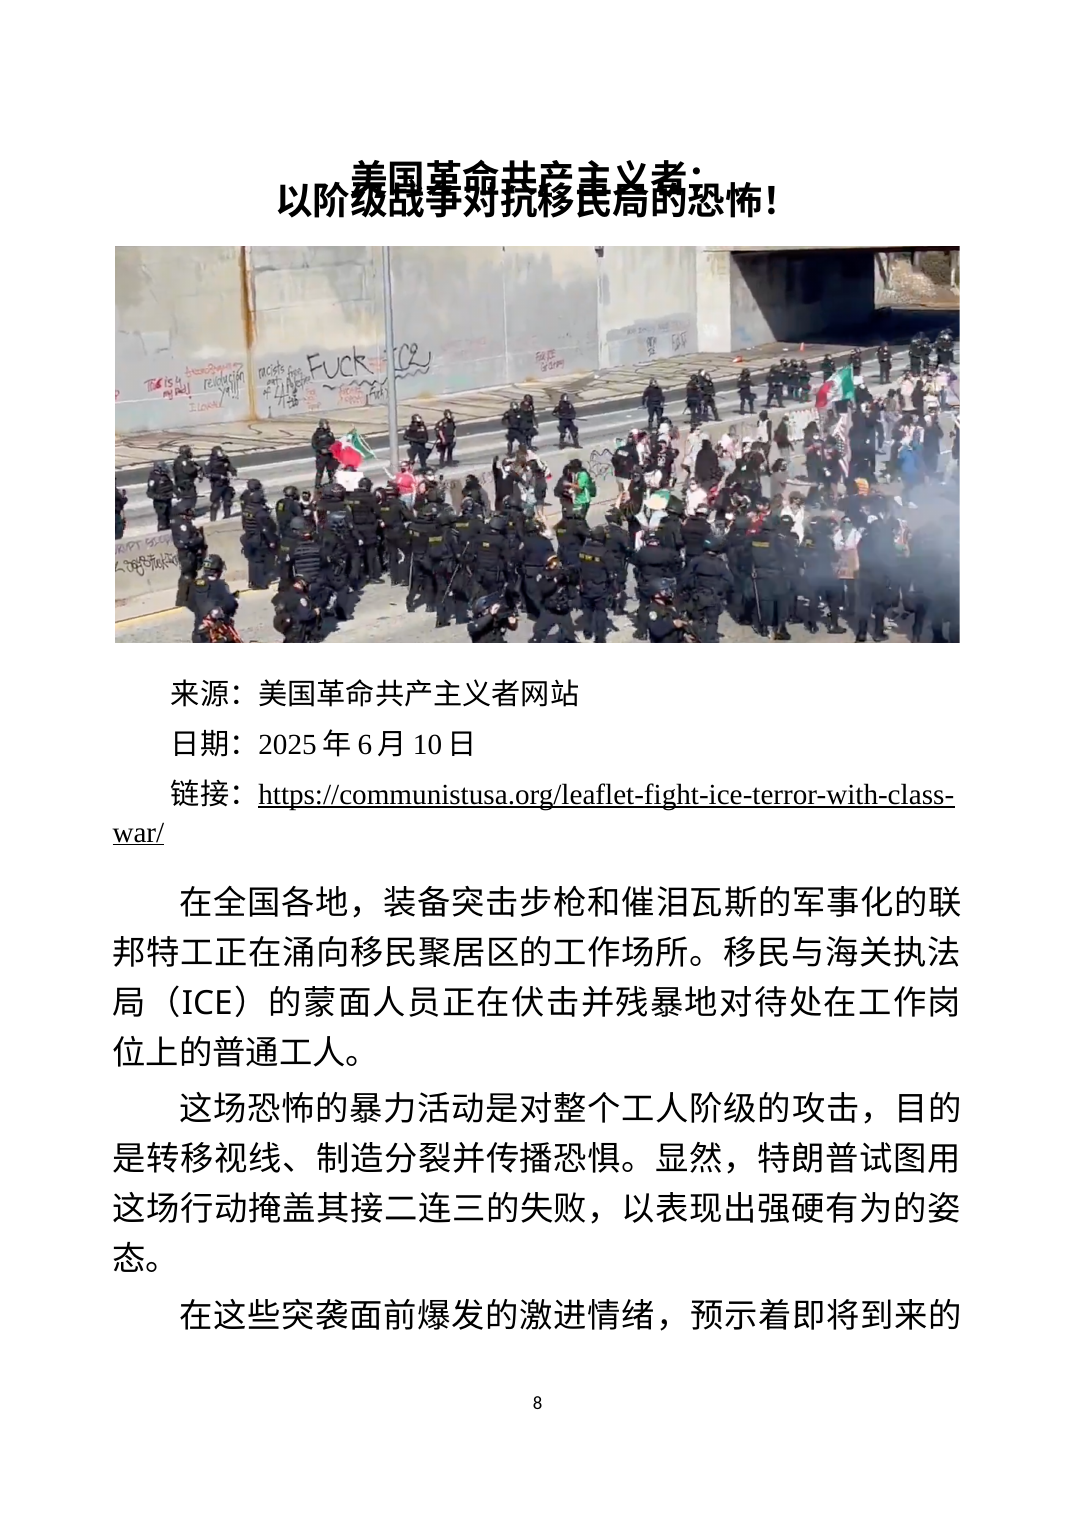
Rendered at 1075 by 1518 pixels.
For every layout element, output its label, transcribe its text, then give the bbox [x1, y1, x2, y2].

text 链接：https://communistusa.org/leaflet-fight-ice-terror-with-class-war/ [112, 774, 963, 849]
text 来源：美国革命共产主义者网站 [112, 674, 963, 712]
text 这场恐怖的暴力活动是对整个工人阶级的攻击，目的是转移视线、制造分裂并传播恐惧。显然，特朗普试图用这场行动掩盖其接二连三的失败，以表现出强硬有为的姿态。 [112, 1081, 963, 1281]
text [112, 1287, 963, 1337]
text 在全国各地，装备突击步枪和催泪瓦斯的军事化的联邦特工正在涌向移民聚居区的工作场所。移民与海关执法局（ICE）的蒙面人员正在伏击并残暴地对待处在工作岗位上的普通工人。 [112, 874, 963, 1074]
subtitle 美国革命共产主义者： 以阶级战争对抗移民局的恐怖！ [112, 171, 963, 225]
picture [115, 246, 960, 643]
text 日期：2025年6月10日 [112, 724, 963, 762]
